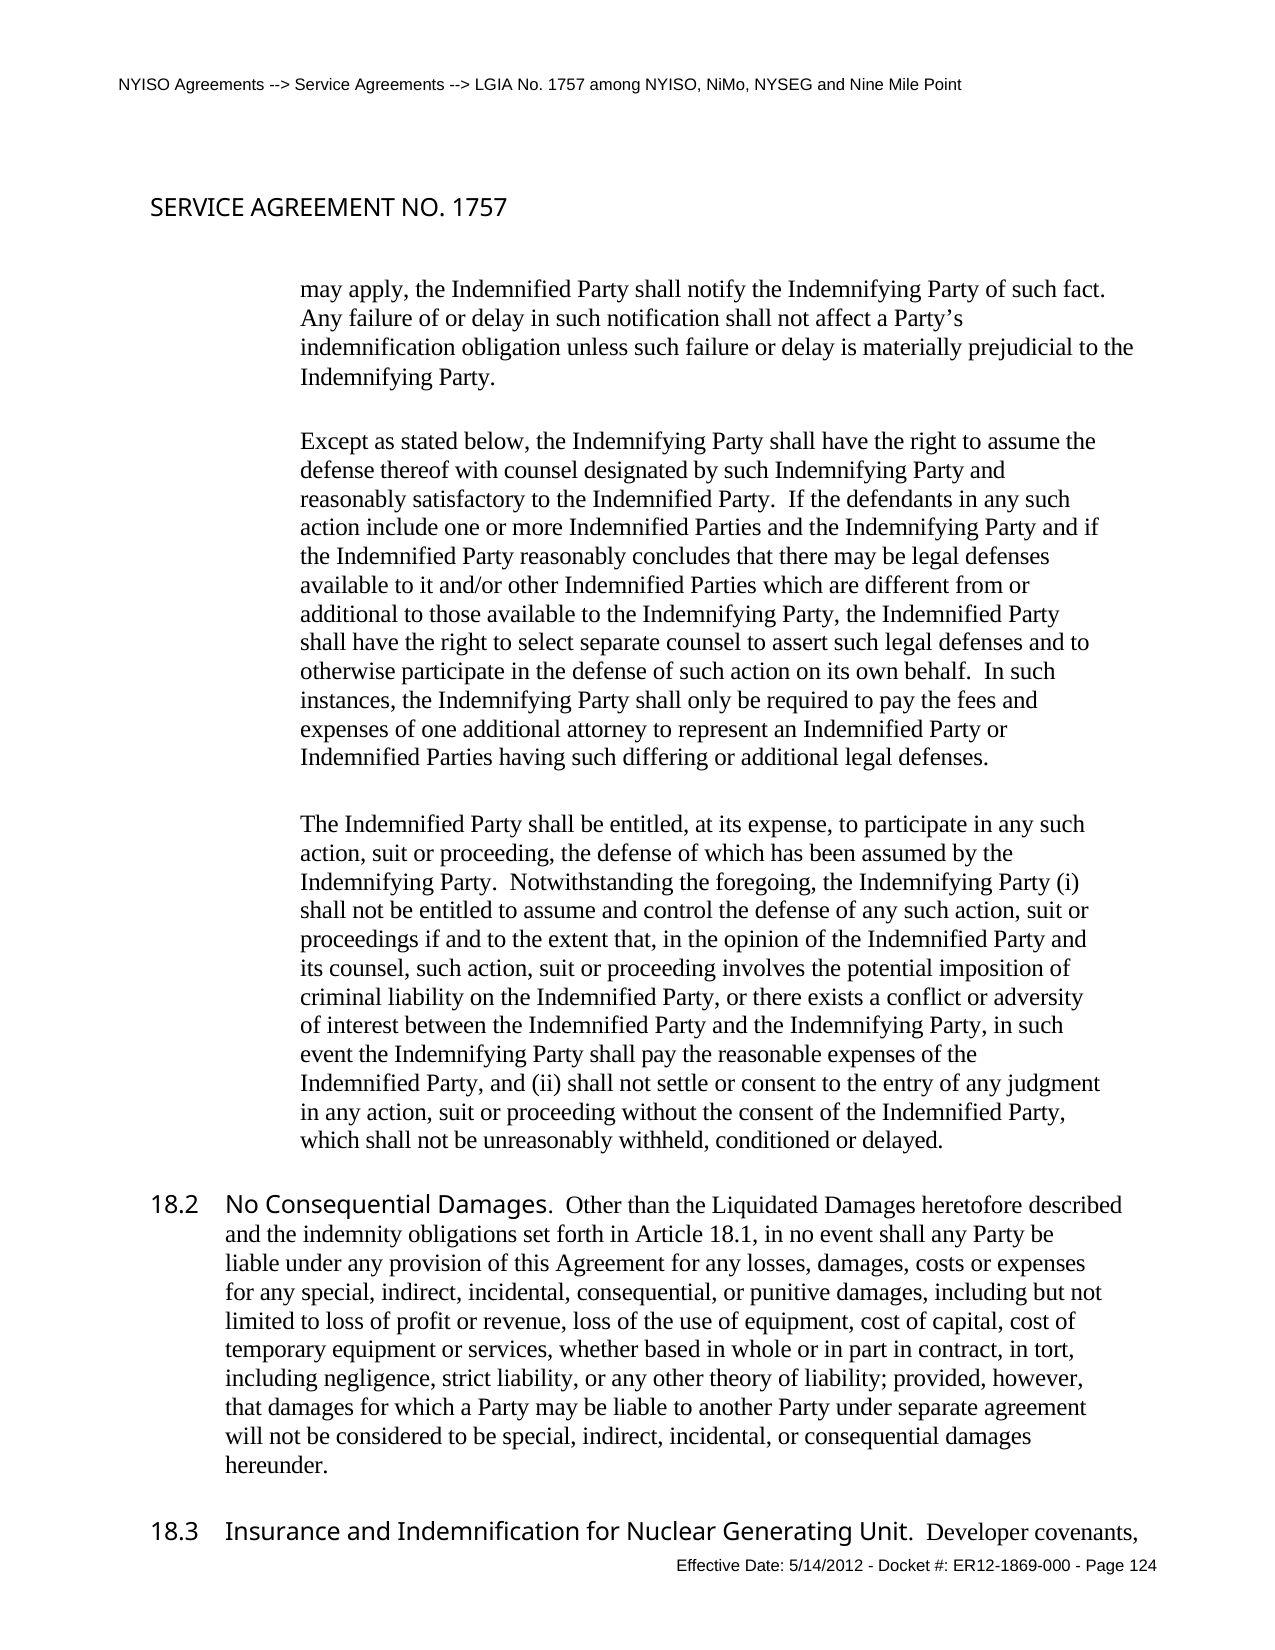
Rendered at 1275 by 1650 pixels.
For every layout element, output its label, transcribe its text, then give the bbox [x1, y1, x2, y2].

text hereunder. [225, 1450, 1275, 1479]
text liable under any provision of this Agreement for any losses, damages, costs or expenses for any special, indirect, incidental, consequential, or punitive damages, including but not limited to loss of profit or revenue, loss of the use of equipment, cost of capital, cost of temporary equipment or services, whether based in whole or in part in contract, in tort, including negligence, strict liability, or any other theory of liability; provided, however, that damages for which a Party may be liable to another Party under separate agreement will not be considered to be special, indirect, incidental, or consequential damages [225, 1249, 1141, 1450]
text and the indemnity obligations set forth in Article 18.1, in no event shall any Party be [225, 1219, 1275, 1248]
text Except as stated below, the Indemnifying Party shall have the right to assume the defense thereof with counsel designated by such Indemnifying Party and reasonably satisfactory to the Indemnified Party. If the defendants in any such action include one or more Indemnified Parties and the Indemnifying Party and if the Indemnified Party reasonably concludes that there may be legal defenses available to it and/or other Indemnified Parties which are different from or additional to those available to the Indemnifying Party, the Indemnified Party shall have the right to select separate counsel to assert such legal defenses and to otherwise participate in the defense of such action on its own behalf. In such instances, the Indemnifying Party shall only be required to pay the fees and expenses of one additional attorney to represent an Indemnified Party or Indemnified Parties having such differing or additional legal defenses. [300, 427, 1135, 772]
text 18.3 Insurance and Indemnification for Nuclear Generating Unit. Developer covenants, [150, 1517, 1275, 1546]
text may apply, the Indemnified Party shall notify the Indemnifying Party of such fact. Any failure of or delay in such notification shall not affect a Party’s indemnification obligation unless such failure or delay is materially prejudicial to the Indemnifying Party. [300, 274, 1142, 391]
text The Indemnified Party shall be entitled, at its expense, to participate in any such action, suit or proceeding, the defense of which has been assumed by the Indemnifying Party. Notwithstanding the foregoing, the Indemnifying Party (i) shall not be entitled to assume and control the defense of any such action, suit or proceedings if and to the extent that, in the opinion of the Indemnified Party and its counsel, such action, suit or proceeding involves the potential imposition of criminal liability on the Indemnified Party, or there exists a conflict or adversity of interest between the Indemnified Party and the Indemnifying Party, in such event the Indemnifying Party shall pay the reasonable expenses of the Indemnified Party, and (ii) shall not settle or consent to the entry of any judgment in any action, suit or proceeding without the consent of the Indemnified Party, which shall not be unreasonably withheld, conditioned or delayed. [300, 809, 1137, 1154]
text 18.2 No Consequential Damages. Other than the Liquidated Damages heretofore described [150, 1190, 1275, 1219]
text SERVICE AGREEMENT NO. 1757 [150, 193, 1275, 222]
